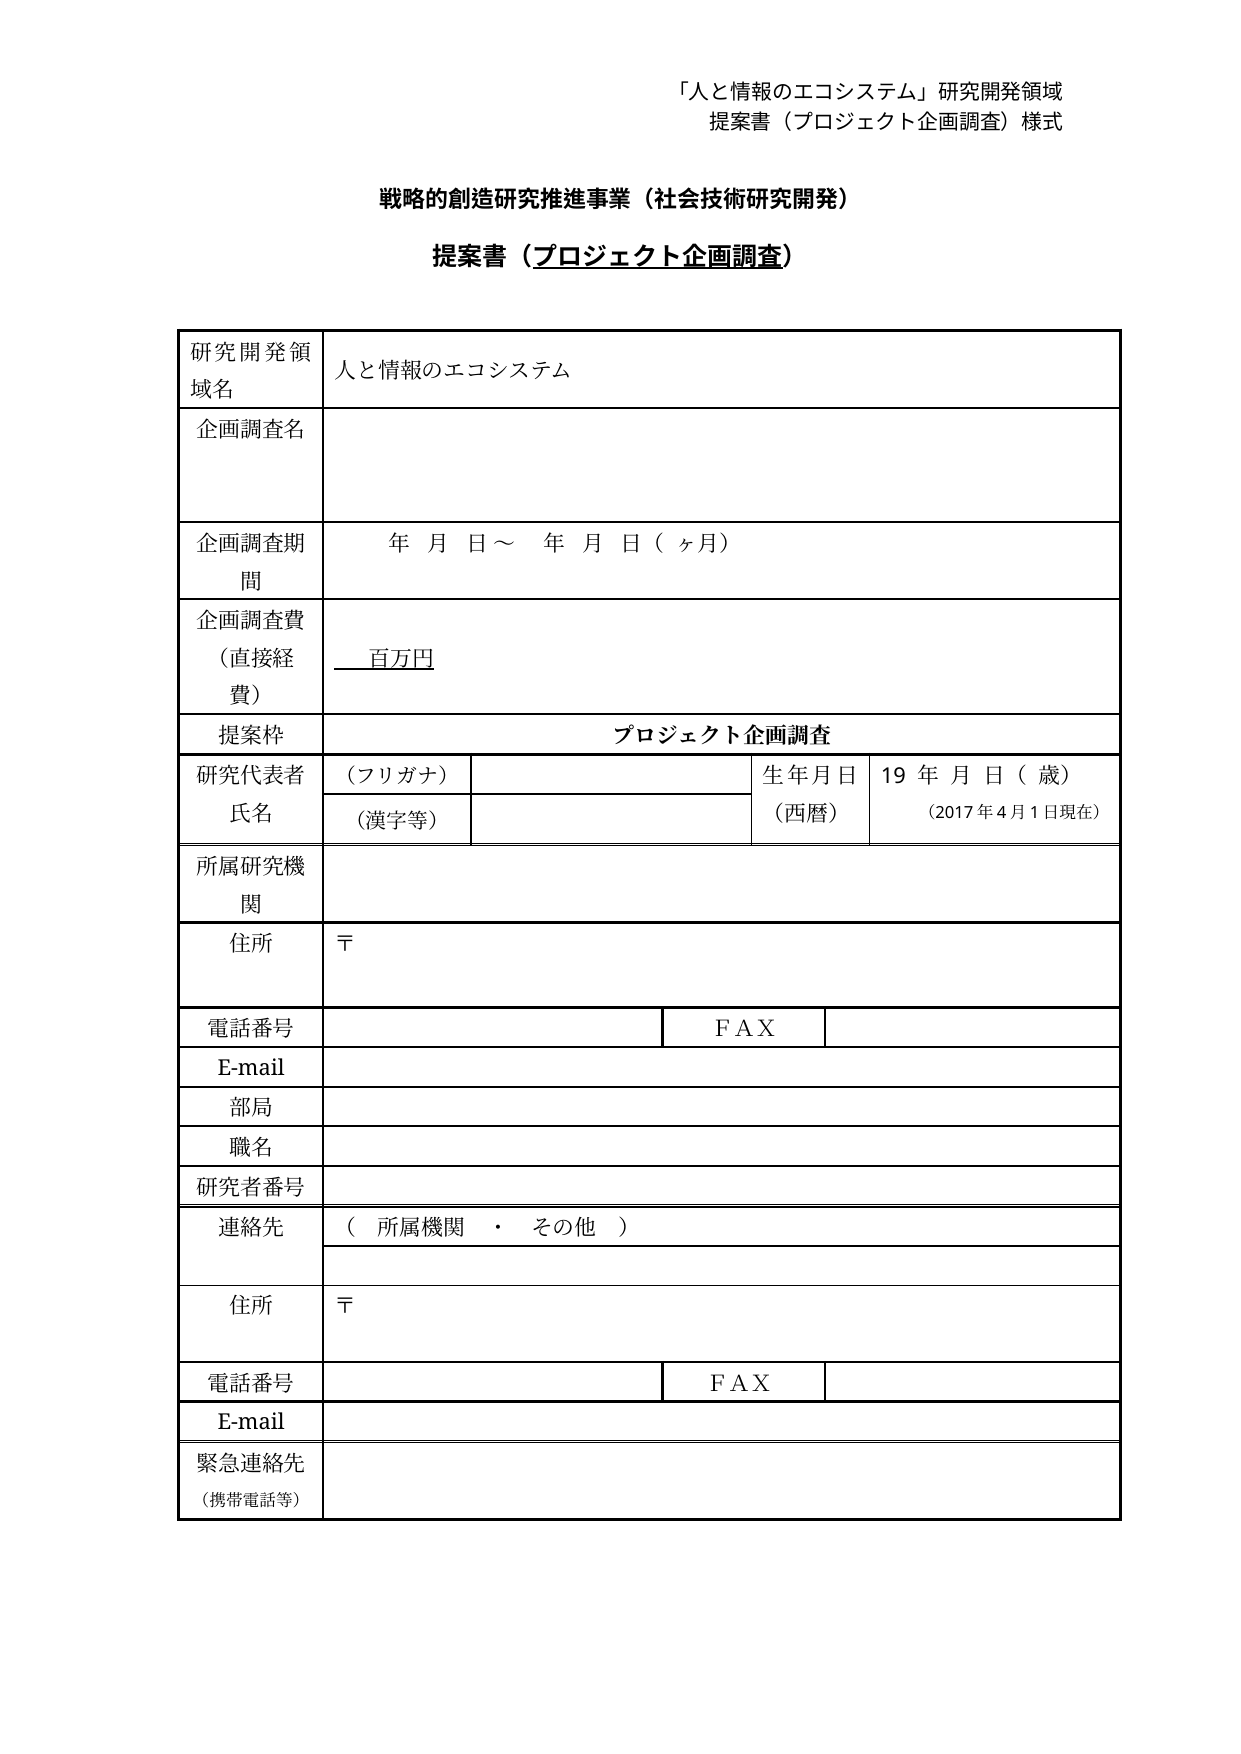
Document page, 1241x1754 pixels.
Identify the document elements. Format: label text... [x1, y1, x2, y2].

table_cell [324, 846, 1119, 921]
table_cell 電話番号 [180, 1363, 322, 1400]
table_cell [324, 1443, 1119, 1518]
table_cell （漢字等） [324, 795, 470, 843]
table_cell 連絡先 [180, 1208, 322, 1285]
table_cell [324, 1247, 1119, 1285]
table_header 人と情報のエコシステム [324, 332, 1119, 407]
table_header 研究開発領域名 [180, 332, 322, 407]
table_cell [324, 1403, 1119, 1440]
table_cell 緊急連絡先（携帯電話等） [180, 1443, 322, 1518]
table_cell 電話番号 [180, 1009, 322, 1046]
table_cell プロジェクト企画調査 [324, 715, 1119, 752]
table_cell [472, 756, 751, 793]
table_cell E-mail [180, 1403, 322, 1440]
table_cell 〒 [324, 924, 1119, 1006]
table_cell 部局 [180, 1088, 322, 1125]
table_cell 企画調査費（直接経費） [180, 600, 322, 713]
table_cell [324, 1167, 1119, 1204]
table_cell 百万円 [324, 600, 1119, 713]
table_cell 〒 [324, 1286, 1119, 1361]
table_cell ＦＡＸ [664, 1363, 824, 1400]
table_cell [472, 795, 751, 843]
table_cell 職名 [180, 1127, 322, 1165]
table_cell [324, 1363, 661, 1400]
table_cell 企画調査期間 [180, 523, 322, 598]
table_cell ＦＡＸ [664, 1009, 824, 1046]
table_cell 企画調査名 [180, 409, 322, 521]
table_cell [826, 1363, 1119, 1400]
table_cell [324, 1088, 1119, 1125]
table_cell 年 月 日 ～ 年 月 日（ ヶ月） [324, 523, 1119, 598]
table_cell 提案枠 [180, 715, 322, 752]
table_cell [324, 1009, 661, 1046]
text 戦略的創造研究推進事業（社会技術研究開発） 提案書（プロジェクト企画調査） [177, 179, 1063, 273]
table_cell [324, 409, 1119, 521]
table_cell [324, 1048, 1119, 1086]
table_cell （フリガナ） [324, 756, 470, 793]
table_cell 研究代表者氏名 [180, 756, 322, 843]
table_cell 研究者番号 [180, 1167, 322, 1204]
table_cell 生年月日（西暦） [752, 756, 869, 843]
table_cell 住所 [180, 1286, 322, 1361]
table_cell （ 所属機関 ・ その他 ） [324, 1208, 1119, 1245]
table_cell 19 年 月 日（ 歳） （2017年4月1日現在） [870, 756, 1119, 843]
table_cell 住所 [180, 924, 322, 1006]
table_cell E-mail [180, 1048, 322, 1086]
table_cell [826, 1009, 1119, 1046]
table_cell [324, 1127, 1119, 1165]
table_cell 所属研究機関 [180, 846, 322, 921]
